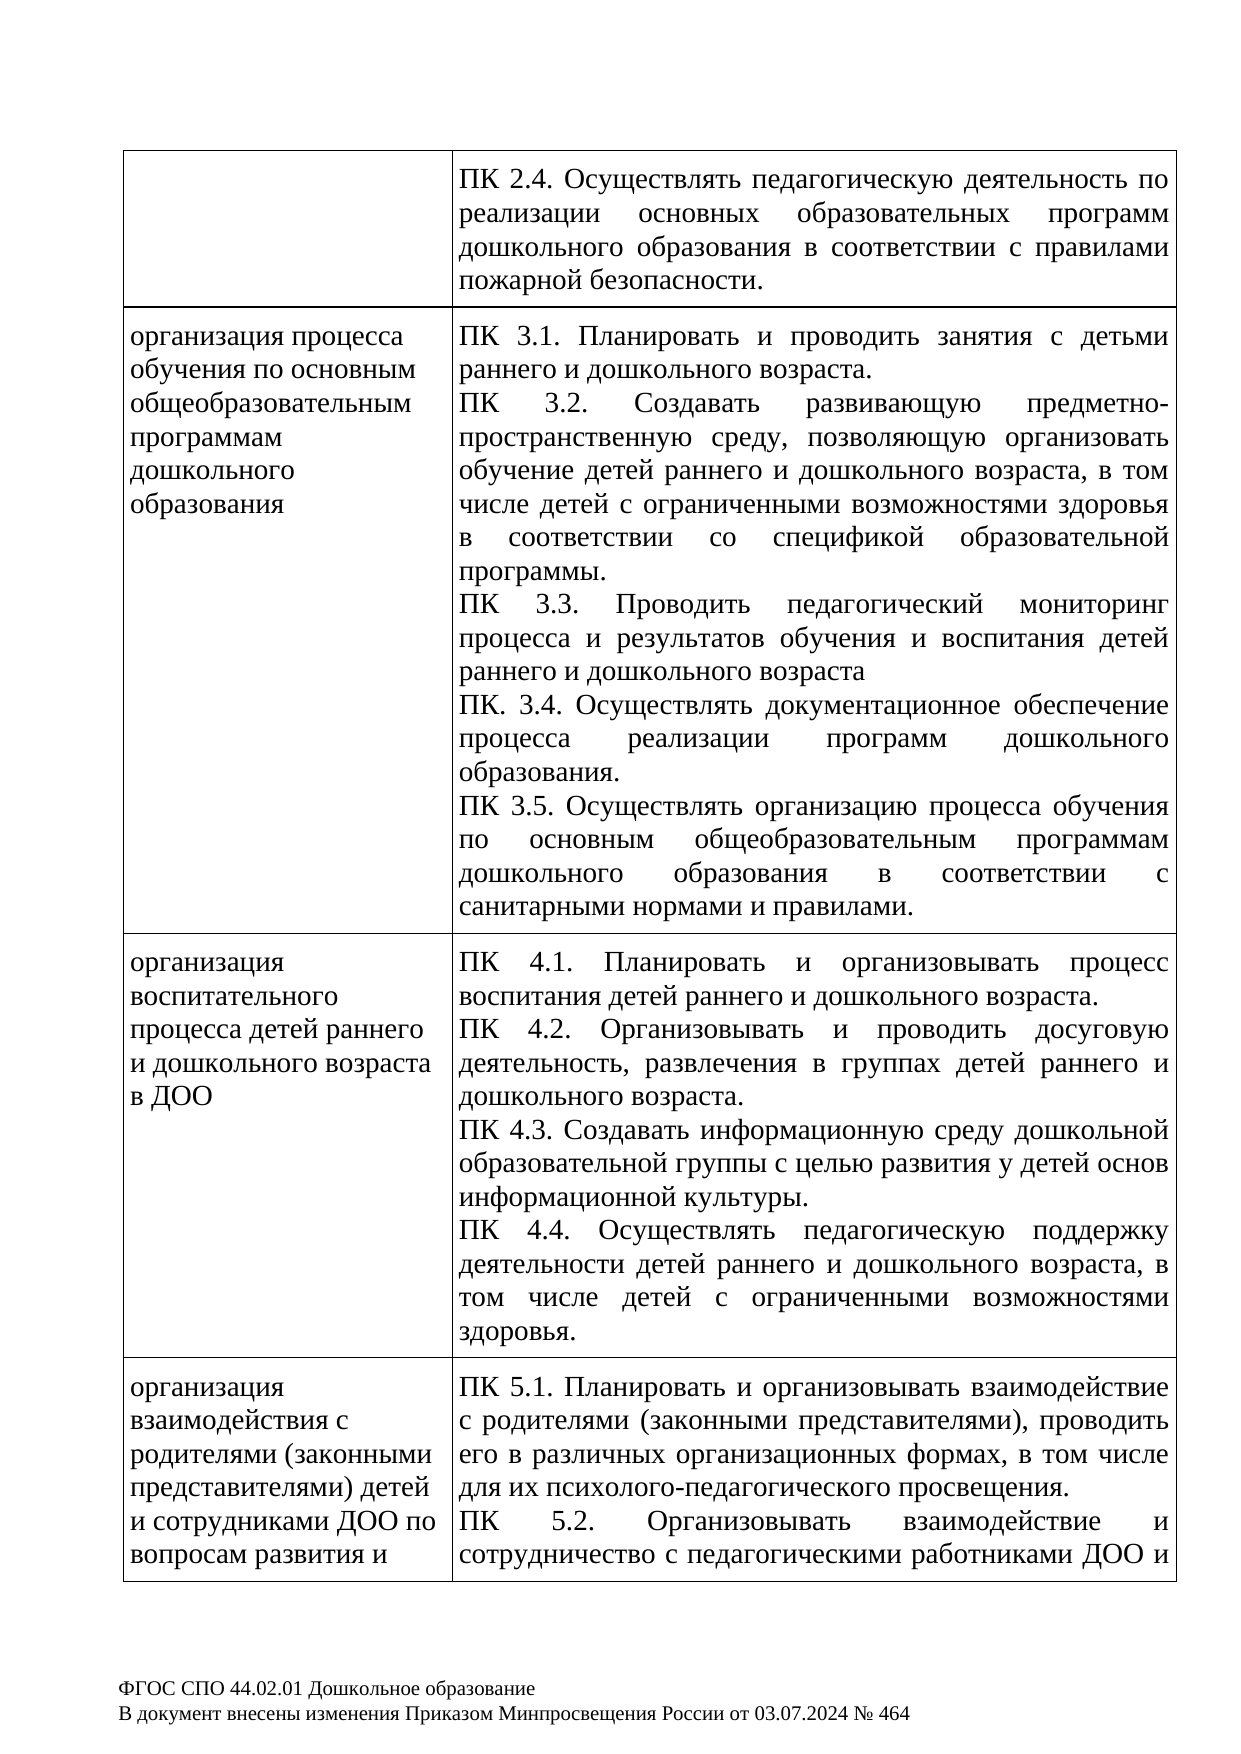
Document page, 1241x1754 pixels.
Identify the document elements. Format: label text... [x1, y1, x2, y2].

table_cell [453, 151, 1176, 306]
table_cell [124, 1358, 452, 1581]
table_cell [124, 151, 452, 306]
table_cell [453, 1358, 1176, 1581]
table_cell ПК 3.1. Планировать и проводить занятия с детьми раннего и дошкольного возраста. ПК 3.2. Создавать развивающую предметно-пространственную среду, позволяющую организовать обучение детей раннего и дошкольного возраста, в том числе детей с ограниченными возможностями здоровья в соответствии со спецификой образовательной программы. ПК 3.3. Проводить педагогический мониторинг процесса и результатов обучения и воспитания детей раннего и дошкольного возраста ПК. 3.4. Осуществлять документационное обеспечение процесса реализации программ дошкольного образования. ПК 3.5. Осуществлять организацию процесса обучения по основным общеобразовательным программам дошкольного образования в соответствии с санитарными нормами и правилами. [453, 308, 1176, 932]
table_cell ПК 4.1. Планировать и организовывать процесс воспитания детей раннего и дошкольного возраста. ПК 4.2. Организовывать и проводить досуговую деятельность, развлечения в группах детей раннего и дошкольного возраста. ПК 4.3. Создавать информационную среду дошкольной образовательной группы с целью развития у детей основ информационной культуры. ПК 4.4. Осуществлять педагогическую поддержку деятельности детей раннего и дошкольного возраста, в том числе детей с ограниченными возможностями здоровья. [453, 934, 1176, 1357]
table_cell организация воспитательного процесса детей раннего и дошкольного возраста в ДОО [124, 934, 452, 1357]
table_cell организация процесса обучения по основным общеобразовательным программам дошкольного образования [124, 308, 452, 932]
